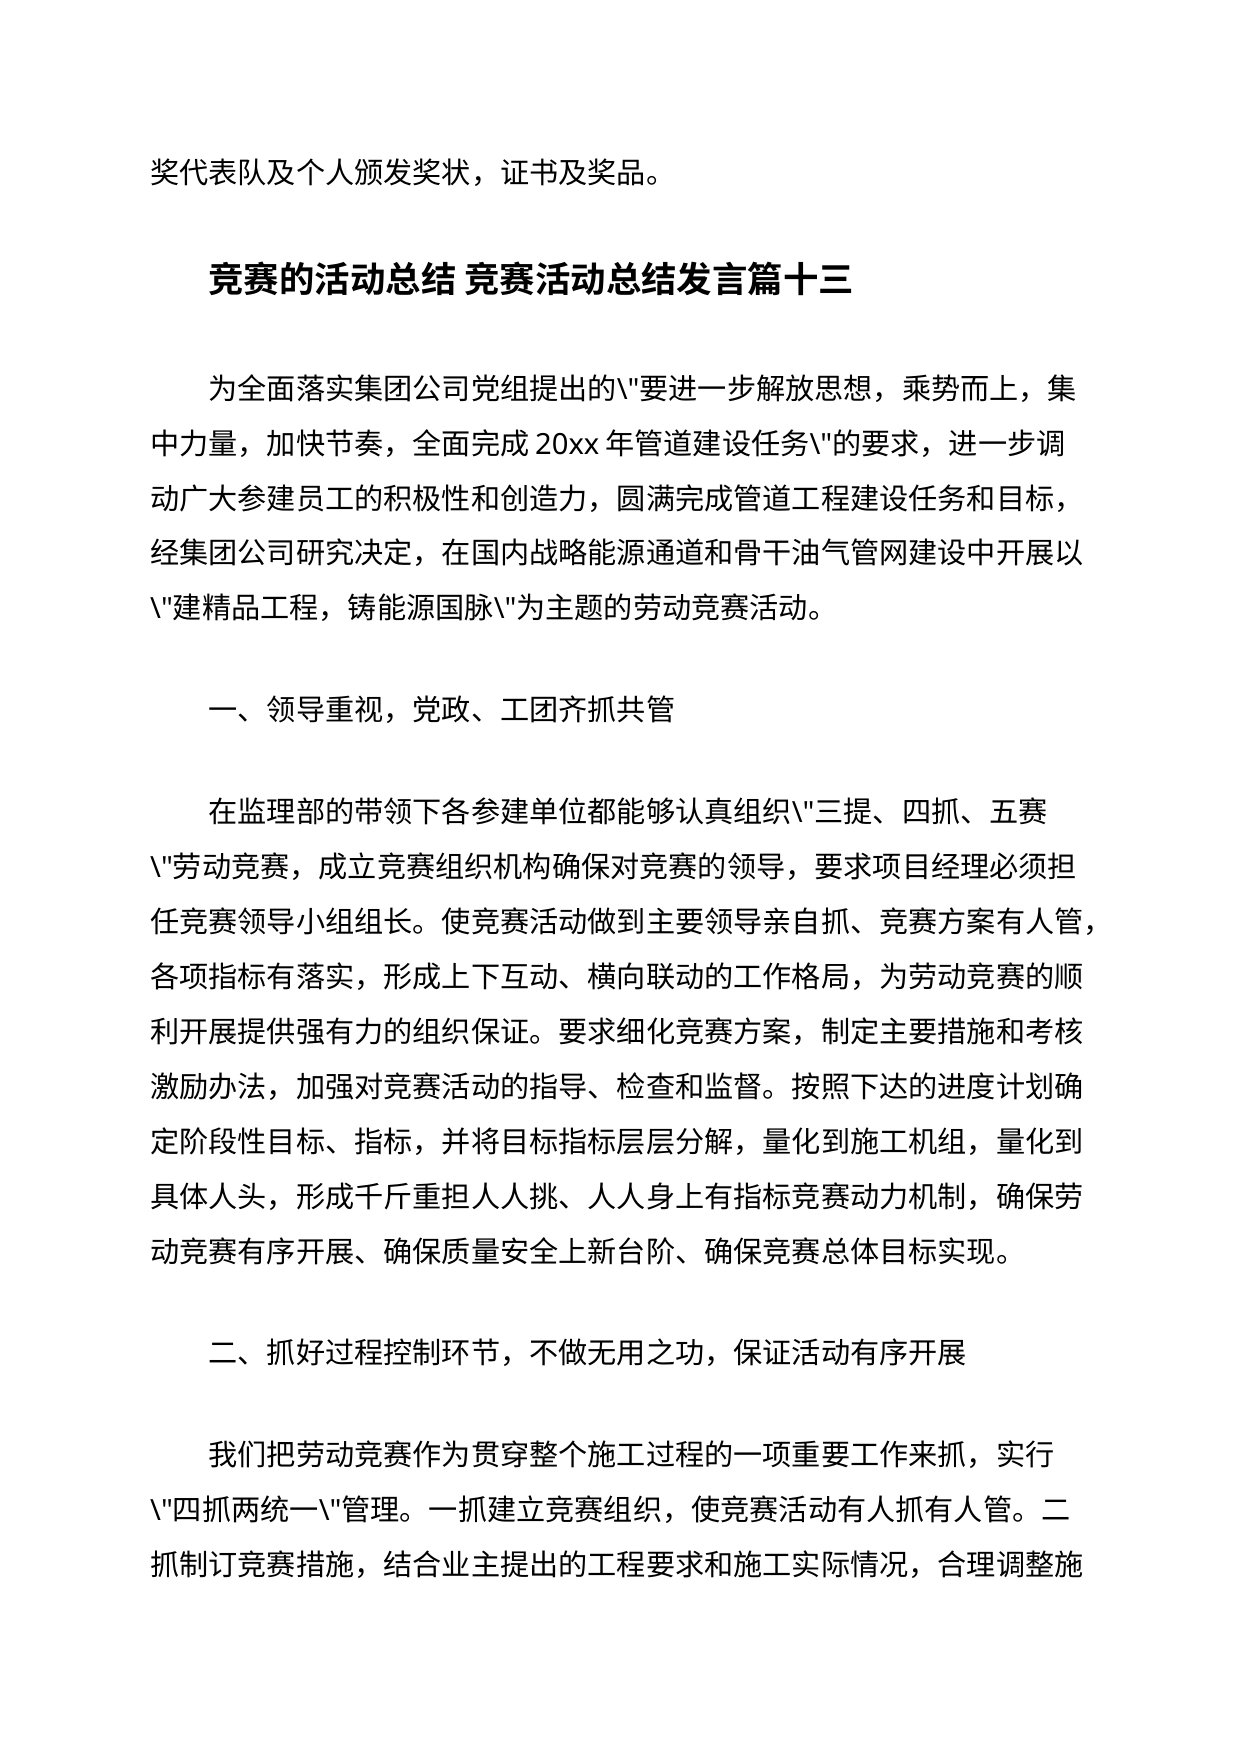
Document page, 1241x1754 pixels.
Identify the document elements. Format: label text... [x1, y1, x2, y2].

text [150, 1432, 1090, 1584]
text 一、领导重视，党政、工团齐抓共管 [150, 687, 1090, 729]
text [150, 150, 1090, 192]
text 竞赛的活动总结 竞赛活动总结发言篇十三 [150, 252, 1090, 303]
text 为全面落实集团公司党组提出的\"要进一步解放思想，乘势而上，集中力量，加快节奏，全面完成20xx年管道建设任务\"的要求，进一步调动广大参建员工的积极性和创造力，圆满完成管道工程建设任务和目标，经集团公司研究决定，在国内战略能源通道和骨干油气管网建设中开展以\"建精品工程，铸能源国脉\"为主题的劳动竞赛活动。 [150, 365, 1090, 627]
text 在监理部的带领下各参建单位都能够认真组织\"三提、四抓、五赛\"劳动竞赛，成立竞赛组织机构确保对竞赛的领导，要求项目经理必须担任竞赛领导小组组长。使竞赛活动做到主要领导亲自抓、竞赛方案有人管，各项指标有落实，形成上下互动、横向联动的工作格局，为劳动竞赛的顺利开展提供强有力的组织保证。要求细化竞赛方案，制定主要措施和考核激励办法，加强对竞赛活动的指导、检查和监督。按照下达的进度计划确定阶段性目标、指标，并将目标指标层层分解，量化到施工机组，量化到具体人头，形成千斤重担人人挑、人人身上有指标竞赛动力机制，确保劳动竞赛有序开展、确保质量安全上新台阶、确保竞赛总体目标实现。 [150, 789, 1090, 1270]
text 二、抓好过程控制环节，不做无用之功，保证活动有序开展 [150, 1330, 1090, 1372]
